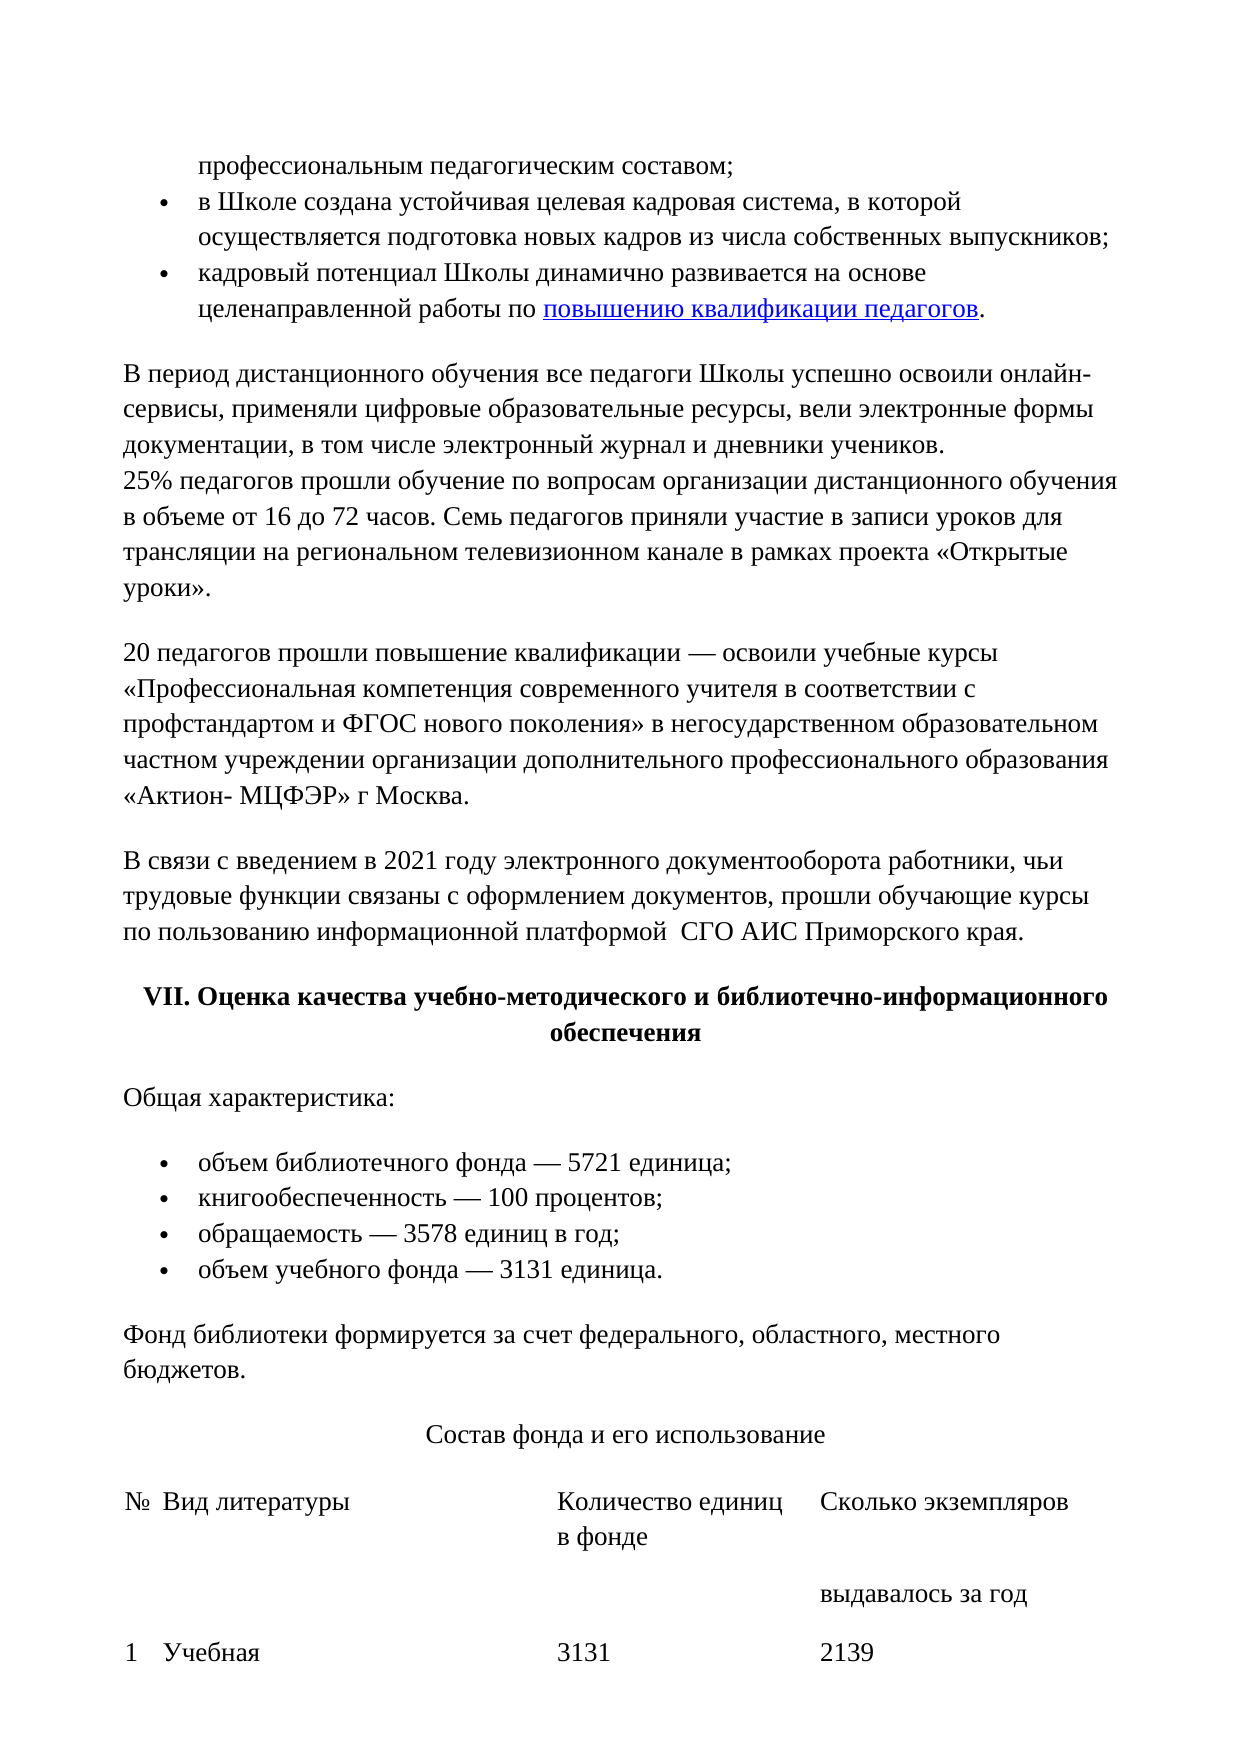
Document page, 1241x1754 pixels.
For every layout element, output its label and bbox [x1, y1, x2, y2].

table_header [121, 118, 1125, 1670]
